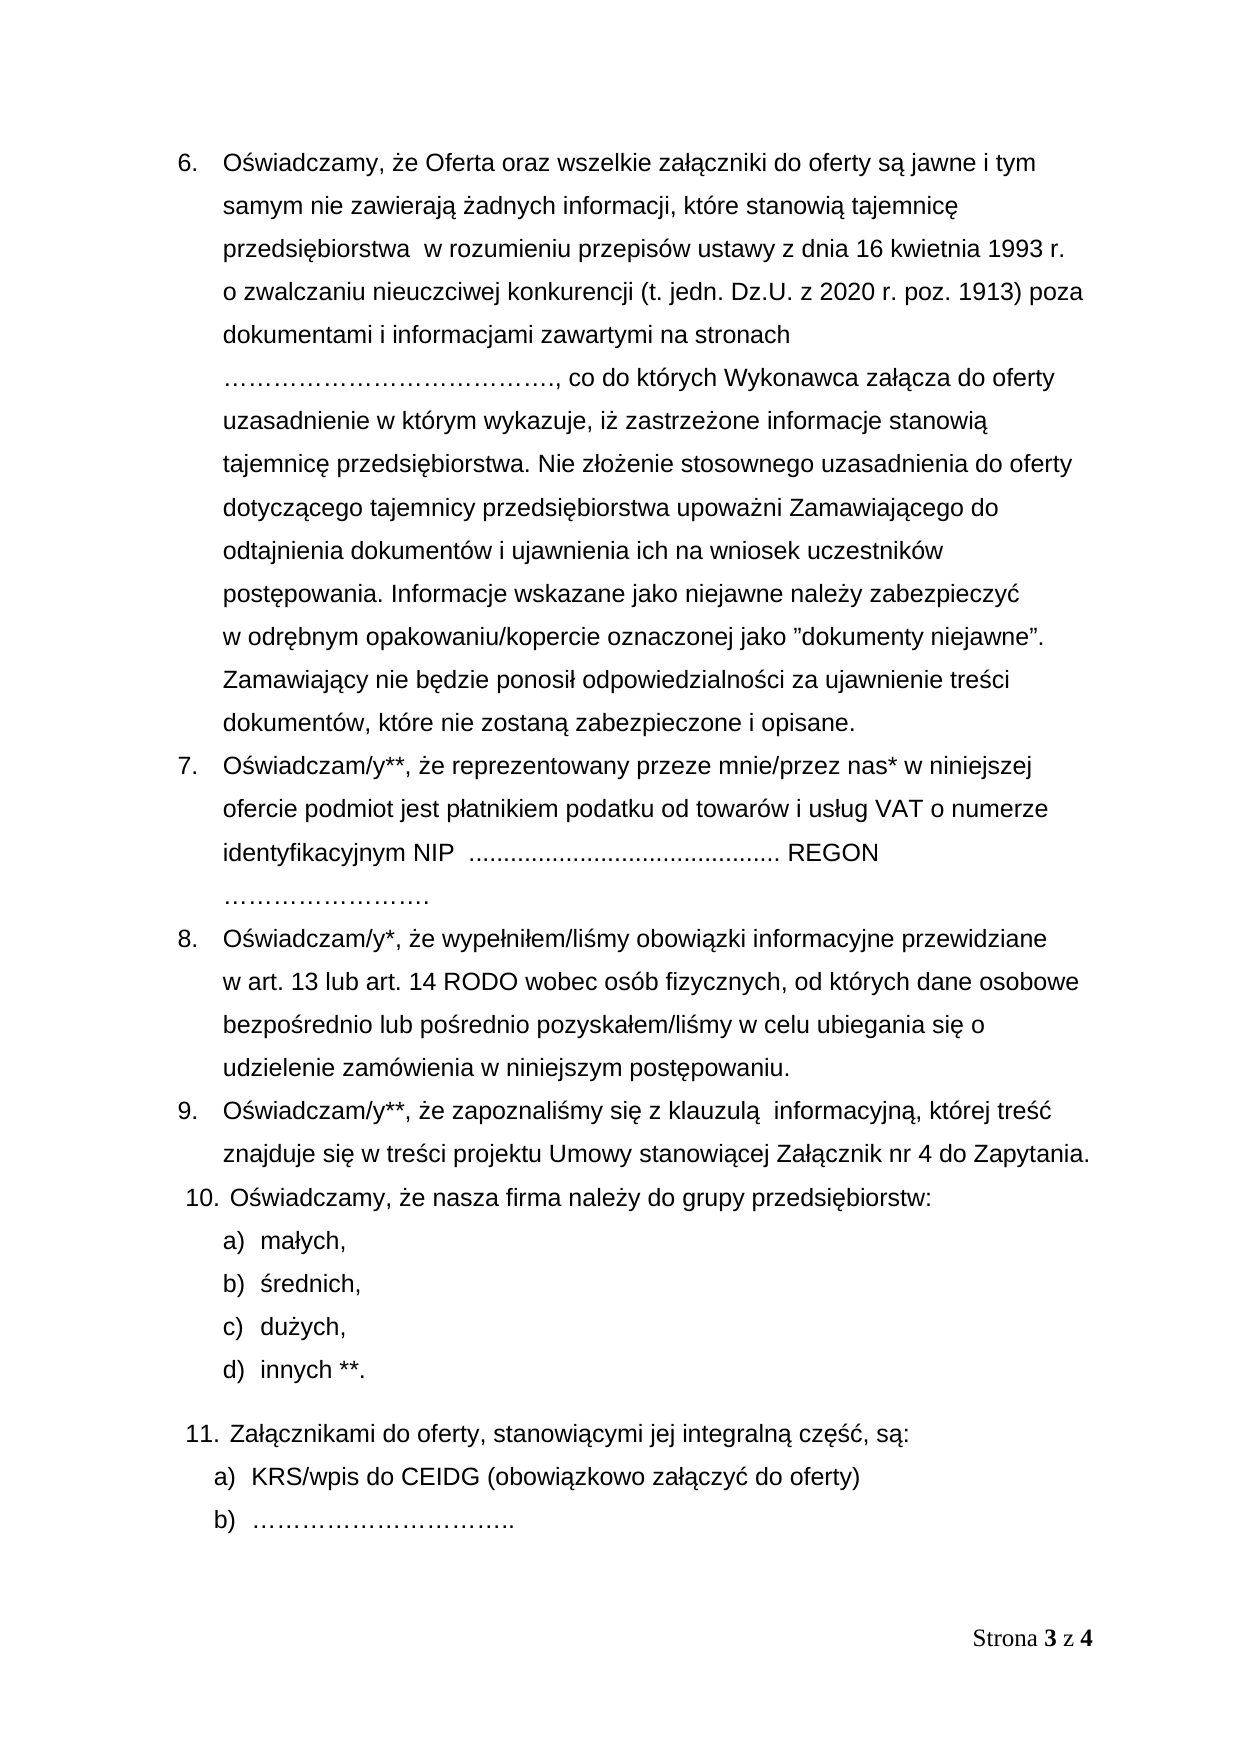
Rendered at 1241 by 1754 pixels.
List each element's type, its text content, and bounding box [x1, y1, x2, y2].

list KRS/wpis do CEIDG (obowiązkowo załączyć do oferty) [213, 1462, 1093, 1491]
list Oświadczamy, że nasza firma należy do grupy przedsiębiorstw: [185, 1183, 1093, 1211]
list małych, [223, 1226, 1093, 1254]
list Oświadczam/y*, że wypełniłem/liśmy obowiązki informacyjne przewidziane w art. 13 lub art. 14 RODO wobec osób fizycznych, od których dane osobowe bezpośrednio lub pośrednio pozyskałem/liśmy w celu ubiegania się o udzielenie zamówienia w niniejszym postępowaniu. [177, 924, 1093, 1082]
list Oświadczam/y**, że reprezentowany przeze mnie/przez nas* w niniejszej ofercie podmiot jest płatnikiem podatku od towarów i usług VAT o numerze identyfikacyjnym NIP ............................................. REGON ……………………. [177, 751, 1093, 909]
list dużych, [223, 1312, 1093, 1341]
list Oświadczam/y**, że zapoznaliśmy się z klauzulą informacyjną, której treść znajduje się w treści projektu Umowy stanowiącej Załącznik nr 4 do Zapytania. [177, 1096, 1093, 1168]
list średnich, [223, 1269, 1093, 1298]
list innych **. [223, 1355, 1093, 1384]
list Oświadczamy, że Oferta oraz wszelkie załączniki do oferty są jawne i tym samym nie zawierają żadnych informacji, które stanowią tajemnicę przedsiębiorstwa w rozumieniu przepisów ustawy z dnia 16 kwietnia 1993 r. o zwalczaniu nieuczciwej konkurencji (t. jedn. Dz.U. z 2020 r. poz. 1913) poza dokumentami i informacjami zawartymi na stronach …………………………………., co do których Wykonawca załącza do oferty uzasadnienie w którym wykazuje, iż zastrzeżone informacje stanowią tajemnicę przedsiębiorstwa. Nie złożenie stosownego uzasadnienia do oferty dotyczącego tajemnicy przedsiębiorstwa upoważni Zamawiającego do odtajnienia dokumentów i ujawnienia ich na wniosek uczestników postępowania. Informacje wskazane jako niejawne należy zabezpieczyć w odrębnym opakowaniu/kopercie oznaczonej jako ”dokumenty niejawne”. Zamawiający nie będzie ponosił odpowiedzialności za ujawnienie treści dokumentów, które nie zostaną zabezpieczone i opisane. [177, 148, 1093, 737]
list Załącznikami do oferty, stanowiącymi jej integralną część, są: [185, 1419, 1093, 1448]
list ………………………….. [213, 1505, 1093, 1534]
